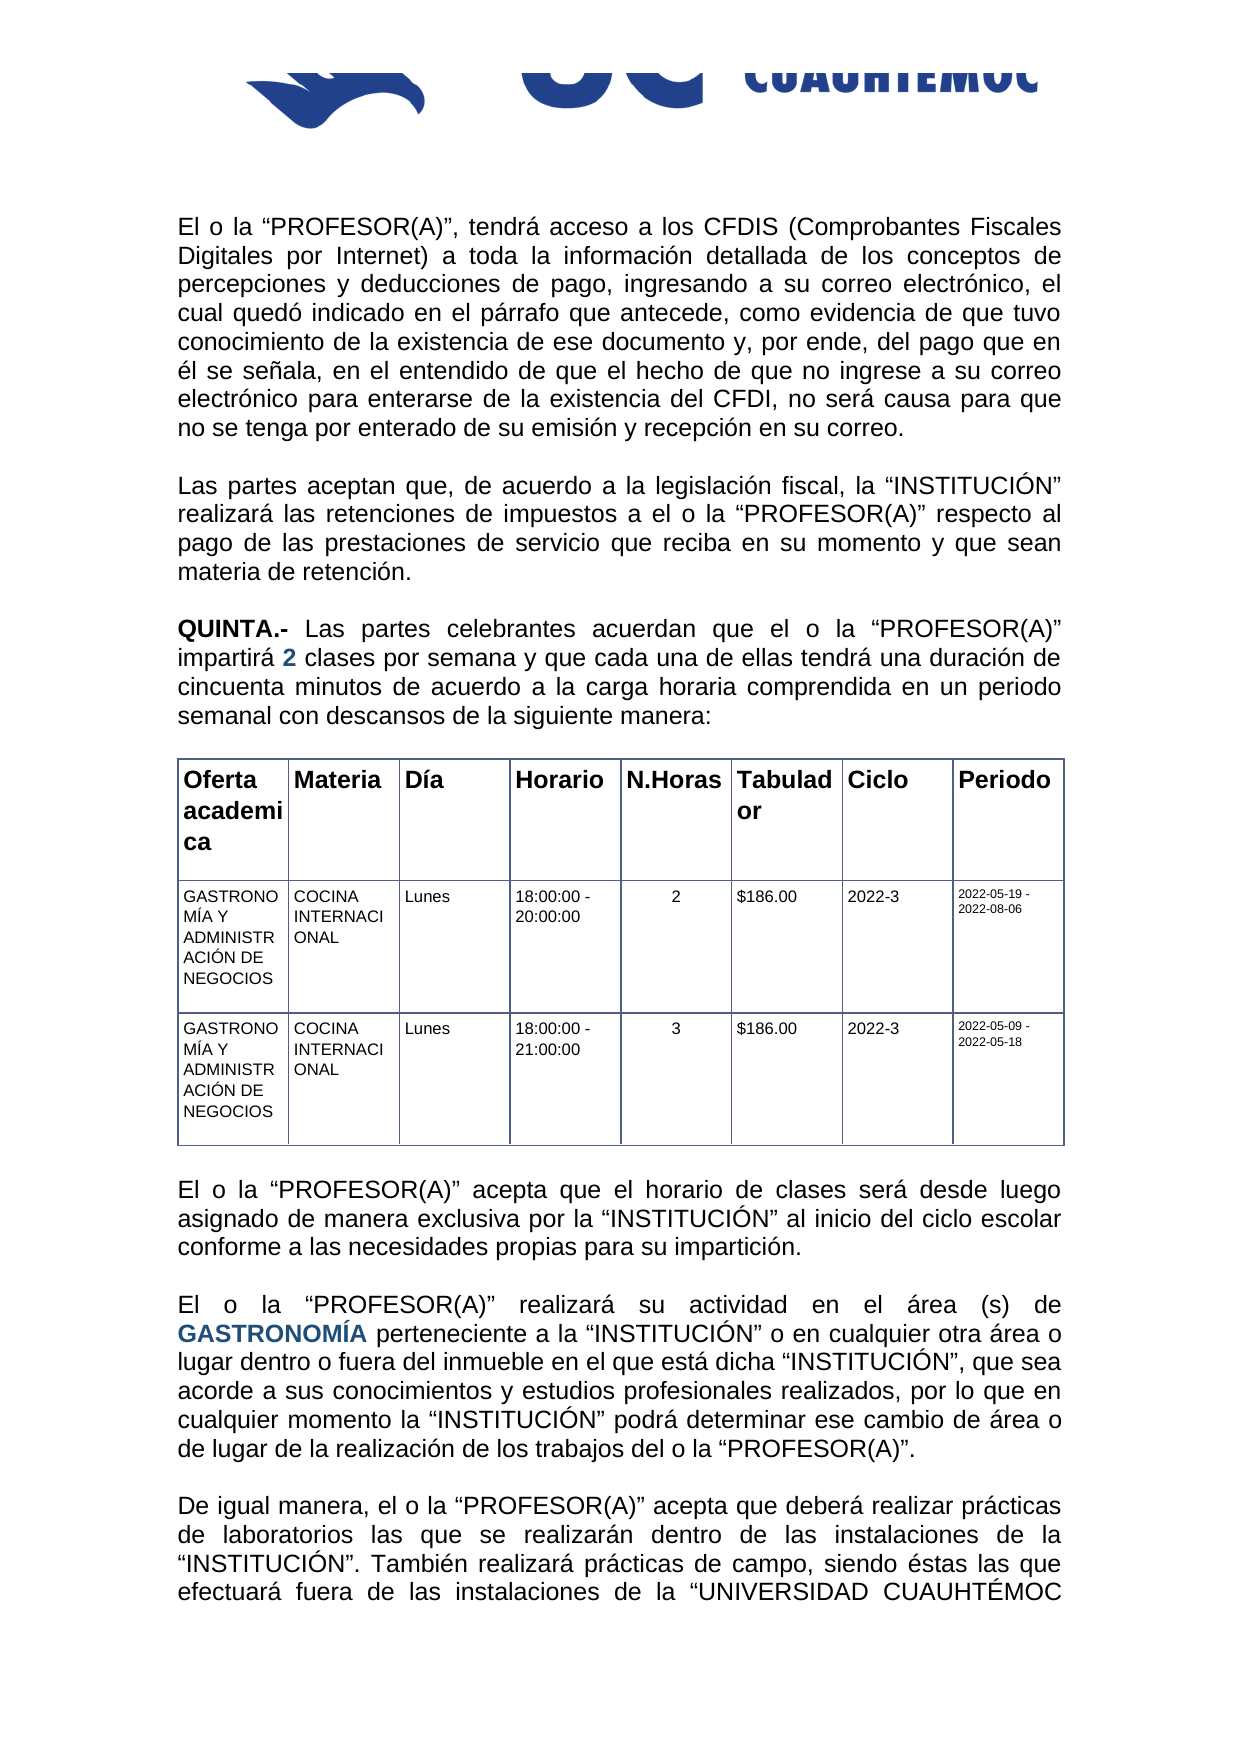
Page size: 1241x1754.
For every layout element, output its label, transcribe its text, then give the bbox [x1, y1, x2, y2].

text Las partes aceptan que, de acuerdo a la legislación fiscal, la “INSTITUCIÓN” realizará las retenciones de impuestos a el o la “PROFESOR(A)” respecto al pago de las prestaciones de servicio que reciba en su momento y que sean materia de retención. [177, 471, 1063, 586]
table_cell 2 [622, 881, 731, 1012]
table_cell COCINA INTERNACIONAL [289, 1014, 399, 1144]
table_cell 18:00:00 - 20:00:00 [511, 881, 620, 1012]
table_header Día [400, 760, 509, 880]
text El o la “PROFESOR(A)” realizará su actividad en el área (s) de GASTRONOMÍA perteneciente a la “INSTITUCIÓN” o en cualquier otra área o lugar dentro o fuera del inmueble en el que está dicha “INSTITUCIÓN”, que sea acorde a sus conocimientos y estudios profesionales realizados, por lo que en cualquier momento la “INSTITUCIÓN” podrá determinar ese cambio de área o de lugar de la realización de los trabajos del o la “PROFESOR(A)”. [177, 1290, 1063, 1462]
table_header Ciclo [843, 760, 952, 880]
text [177, 1491, 1063, 1606]
table_header N.Horas [622, 760, 731, 880]
table_cell Lunes [400, 881, 509, 1012]
table_header Materia [289, 760, 399, 880]
table_cell 2022-05-19 - 2022-08-06 [954, 881, 1063, 1012]
table_cell $186.00 [732, 881, 842, 1012]
text El o la “PROFESOR(A)”, tendrá acceso a los CFDIS (Comprobantes Fiscales Digitales por Internet) a toda la información detallada de los conceptos de percepciones y deducciones de pago, ingresando a su correo electrónico, el cual quedó indicado en el párrafo que antecede, como evidencia de que tuvo conocimiento de la existencia de ese documento y, por ende, del pago que en él se señala, en el entendido de que el hecho de que no ingrese a su correo electrónico para enterarse de la existencia del CFDI, no será causa para que no se tenga por enterado de su emisión y recepción en su correo. [177, 212, 1063, 442]
table_cell $186.00 [732, 1014, 842, 1144]
table_cell 3 [622, 1014, 731, 1144]
text El o la “PROFESOR(A)” acepta que el horario de clases será desde luego asignado de manera exclusiva por la “INSTITUCIÓN” al inicio del ciclo escolar conforme a las necesidades propias para su impartición. [177, 1175, 1063, 1261]
table_cell 2022-3 [843, 881, 952, 1012]
table_cell GASTRONOMÍA Y ADMINISTRACIÓN DE NEGOCIOS [179, 1014, 288, 1144]
table_cell GASTRONOMÍA Y ADMINISTRACIÓN DE NEGOCIOS [179, 881, 288, 1012]
table_cell COCINA INTERNACIONAL [289, 881, 399, 1012]
table_header Periodo [954, 760, 1063, 880]
table_header Tabulador [732, 760, 842, 880]
table_cell Lunes [400, 1014, 509, 1144]
picture [177, 73, 1063, 139]
table_cell 2022-3 [843, 1014, 952, 1144]
text QUINTA.- Las partes celebrantes acuerdan que el o la “PROFESOR(A)” impartirá 2 clases por semana y que cada una de ellas tendrá una duración de cincuenta minutos de acuerdo a la carga horaria comprendida en un periodo semanal con descansos de la siguiente manera: [177, 614, 1063, 729]
table_header Horario [511, 760, 620, 880]
table_cell 18:00:00 - 21:00:00 [511, 1014, 620, 1144]
table_cell 2022-05-09 - 2022-05-18 [954, 1014, 1063, 1144]
table_header Oferta academica [179, 760, 288, 880]
